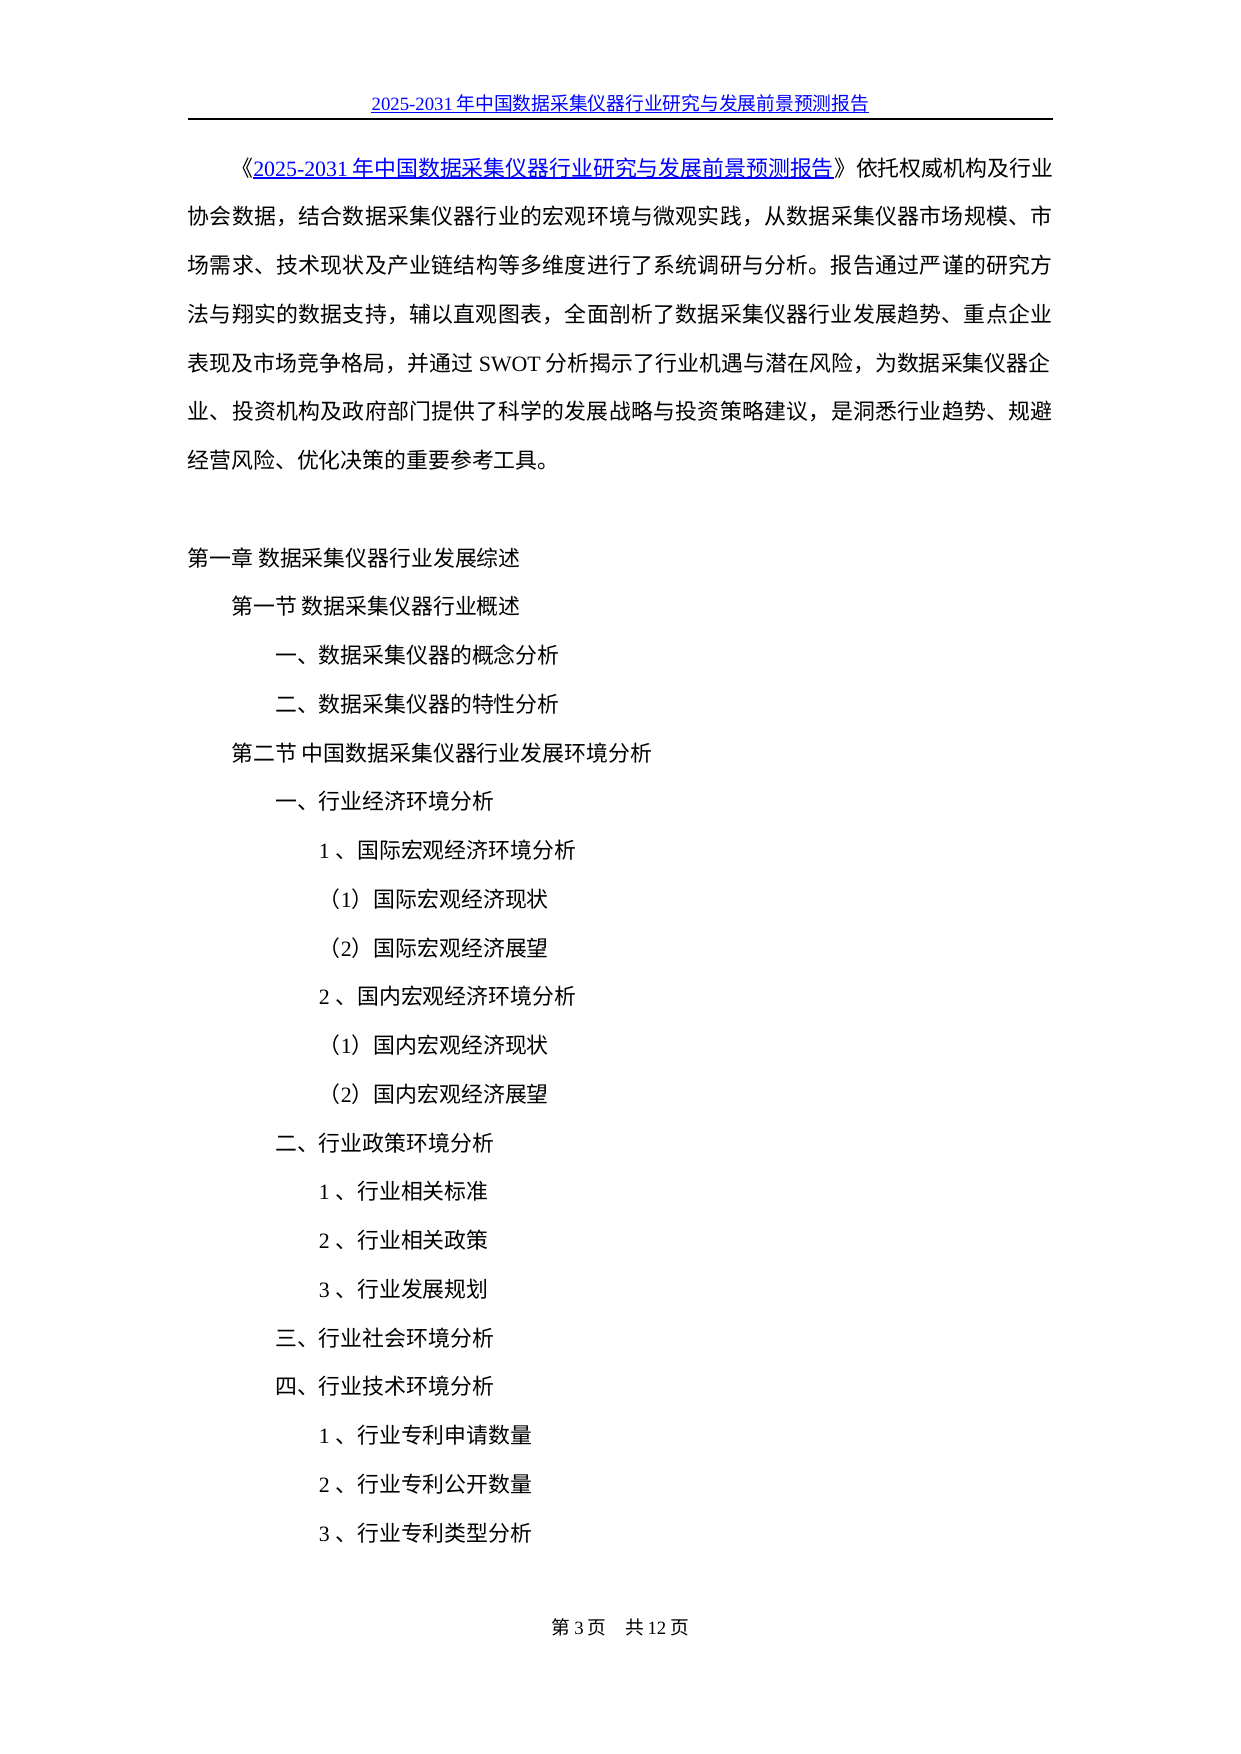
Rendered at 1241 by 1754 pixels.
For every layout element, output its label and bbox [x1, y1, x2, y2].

text [187, 150, 1053, 1548]
